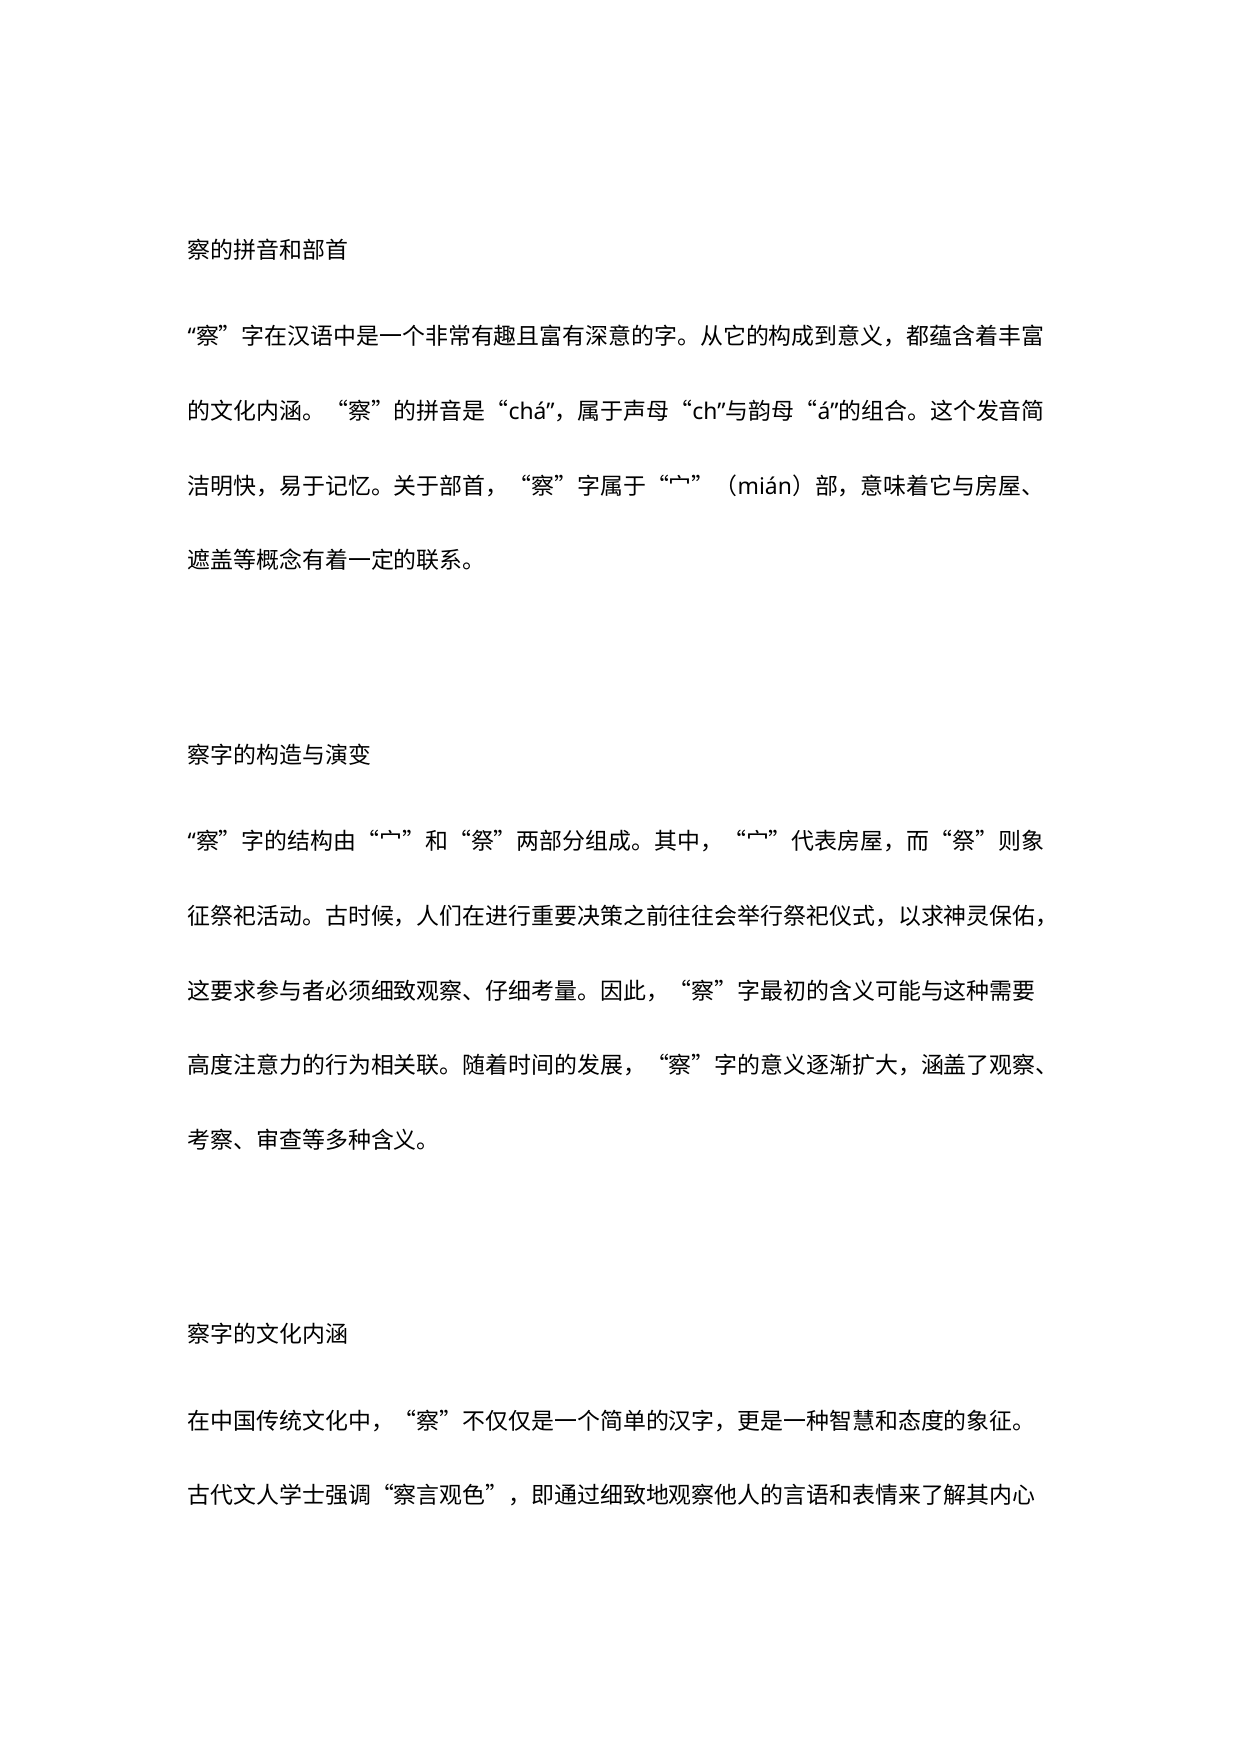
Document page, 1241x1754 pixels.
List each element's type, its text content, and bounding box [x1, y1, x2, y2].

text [187, 1387, 1053, 1527]
text “察”字在汉语中是一个非常有趣且富有深意的字。从它的构成到意义，都蕴含着丰富的文化内涵。“察”的拼音是“chá”，属于声母“ch”与韵母“á”的组合。这个发音简洁明快，易于记忆。关于部首，“察”字属于“宀”（mián）部，意味着它与房屋、遮盖等概念有着一定的联系。 [187, 302, 1053, 591]
text 察字的构造与演变 [187, 721, 1053, 786]
text 察字的文化内涵 [187, 1300, 1053, 1365]
text “察”字的结构由“宀”和“祭”两部分组成。其中，“宀”代表房屋，而“祭”则象征祭祀活动。古时候，人们在进行重要决策之前往往会举行祭祀仪式，以求神灵保佑，这要求参与者必须细致观察、仔细考量。因此，“察”字最初的含义可能与这种需要高度注意力的行为相关联。随着时间的发展，“察”字的意义逐渐扩大，涵盖了观察、考察、审查等多种含义。 [187, 807, 1053, 1171]
text 察的拼音和部首 [187, 216, 1053, 281]
